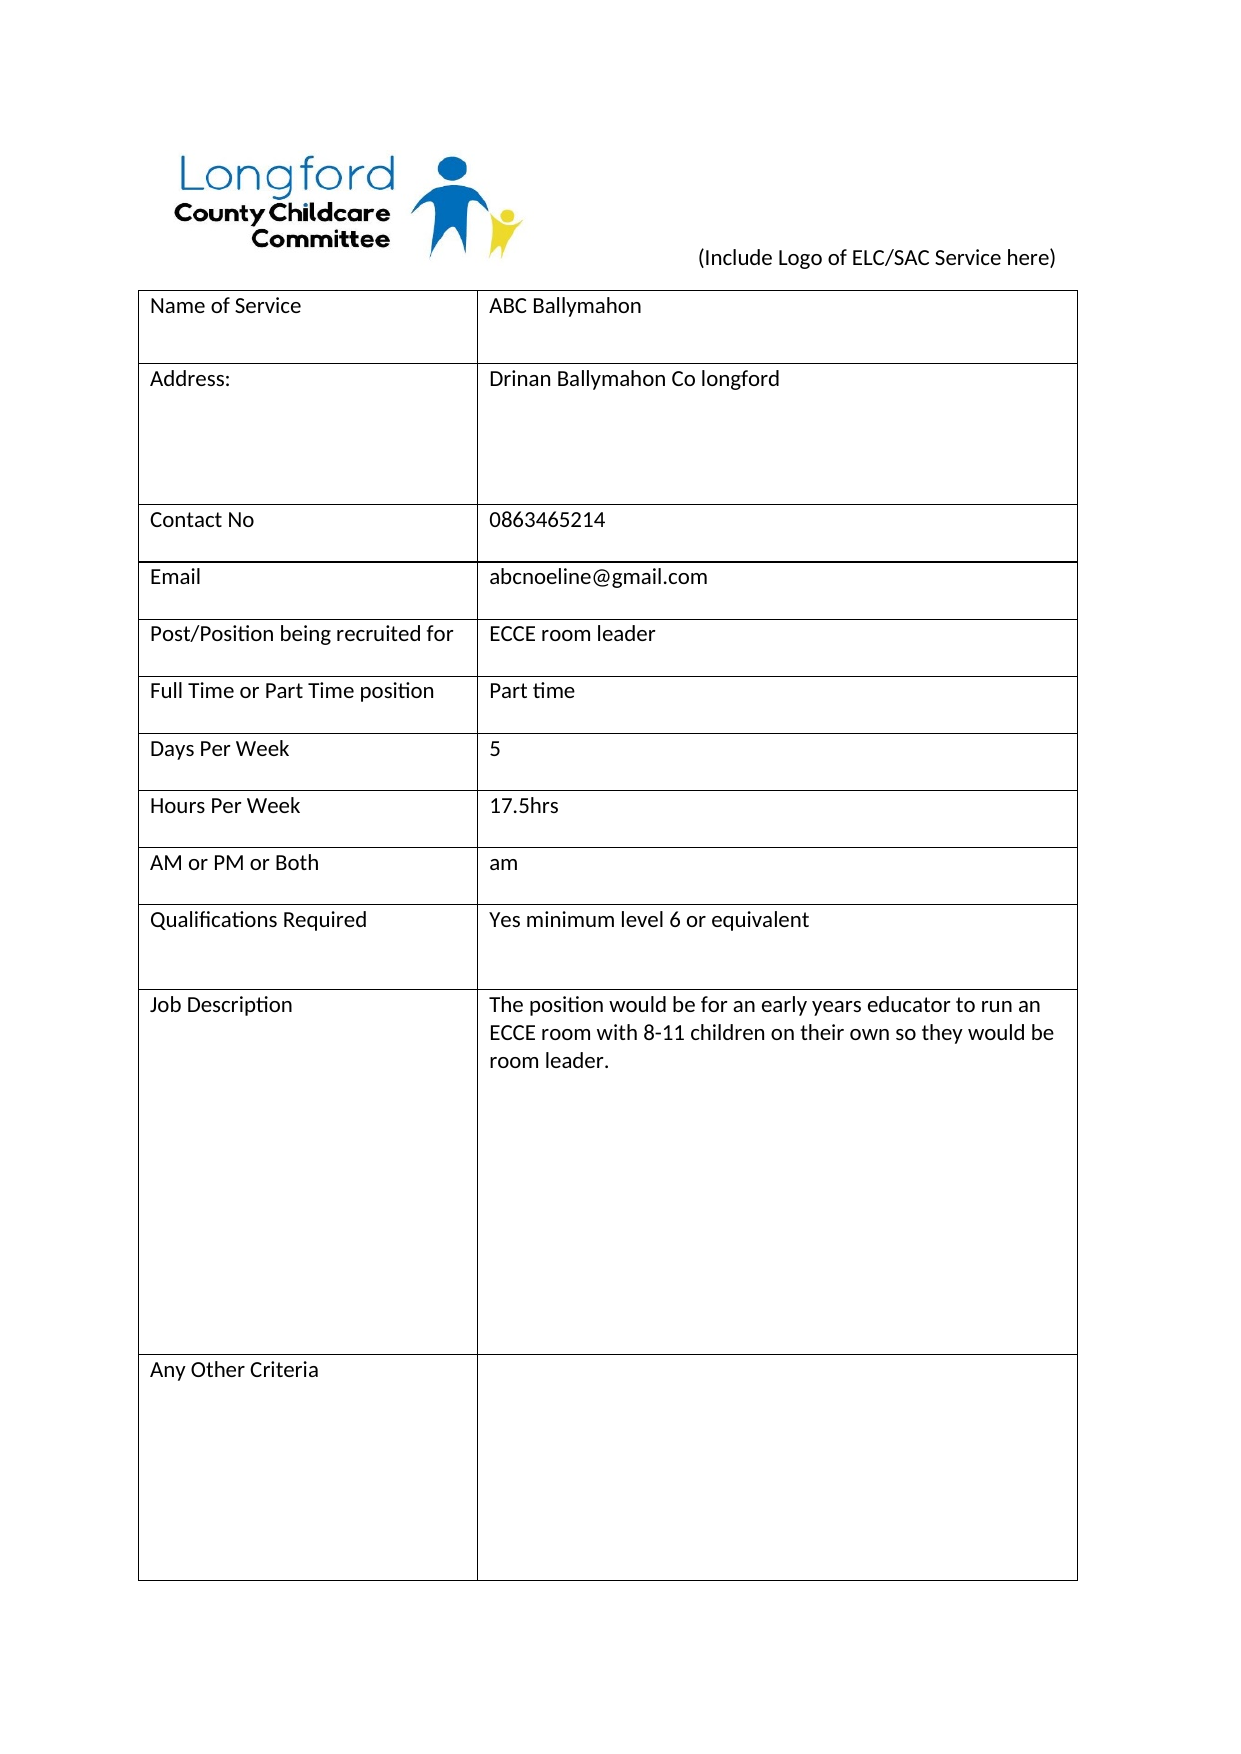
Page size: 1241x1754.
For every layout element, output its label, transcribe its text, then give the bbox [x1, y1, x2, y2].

picture [150, 150, 549, 266]
table_cell Post/Position being recruited for [139, 620, 477, 676]
table_cell 5 [478, 734, 1077, 790]
table_cell 17.5hrs [478, 791, 1077, 847]
table_header ABC Ballymahon [478, 291, 1077, 363]
table_cell Address: [139, 364, 477, 504]
table_cell 0863465214 [478, 505, 1077, 561]
table_cell Part time [478, 677, 1077, 733]
table_cell The position would be for an early years educator to run an ECCE room with 8-11 children on their own so they would be room leader. [478, 990, 1077, 1354]
table_cell [478, 1355, 1077, 1579]
table_cell AM or PM or Both [139, 848, 477, 904]
table_cell Any Other Criteria [139, 1355, 477, 1579]
table_cell Contact No [139, 505, 477, 561]
table_cell Hours Per Week [139, 791, 477, 847]
table_header Name of Service [139, 291, 477, 363]
table_cell Full Time or Part Time position [139, 677, 477, 733]
table_cell abcnoeline@gmail.com [478, 563, 1077, 618]
table_cell Drinan Ballymahon Co longford [478, 364, 1077, 504]
table_cell Days Per Week [139, 734, 477, 790]
table_cell Email [139, 563, 477, 618]
table_cell am [478, 848, 1077, 904]
table_cell Job Description [139, 990, 477, 1354]
table_cell Yes minimum level 6 or equivalent [478, 905, 1077, 989]
table_cell Qualifications Required [139, 905, 477, 989]
table_cell ECCE room leader [478, 620, 1077, 676]
